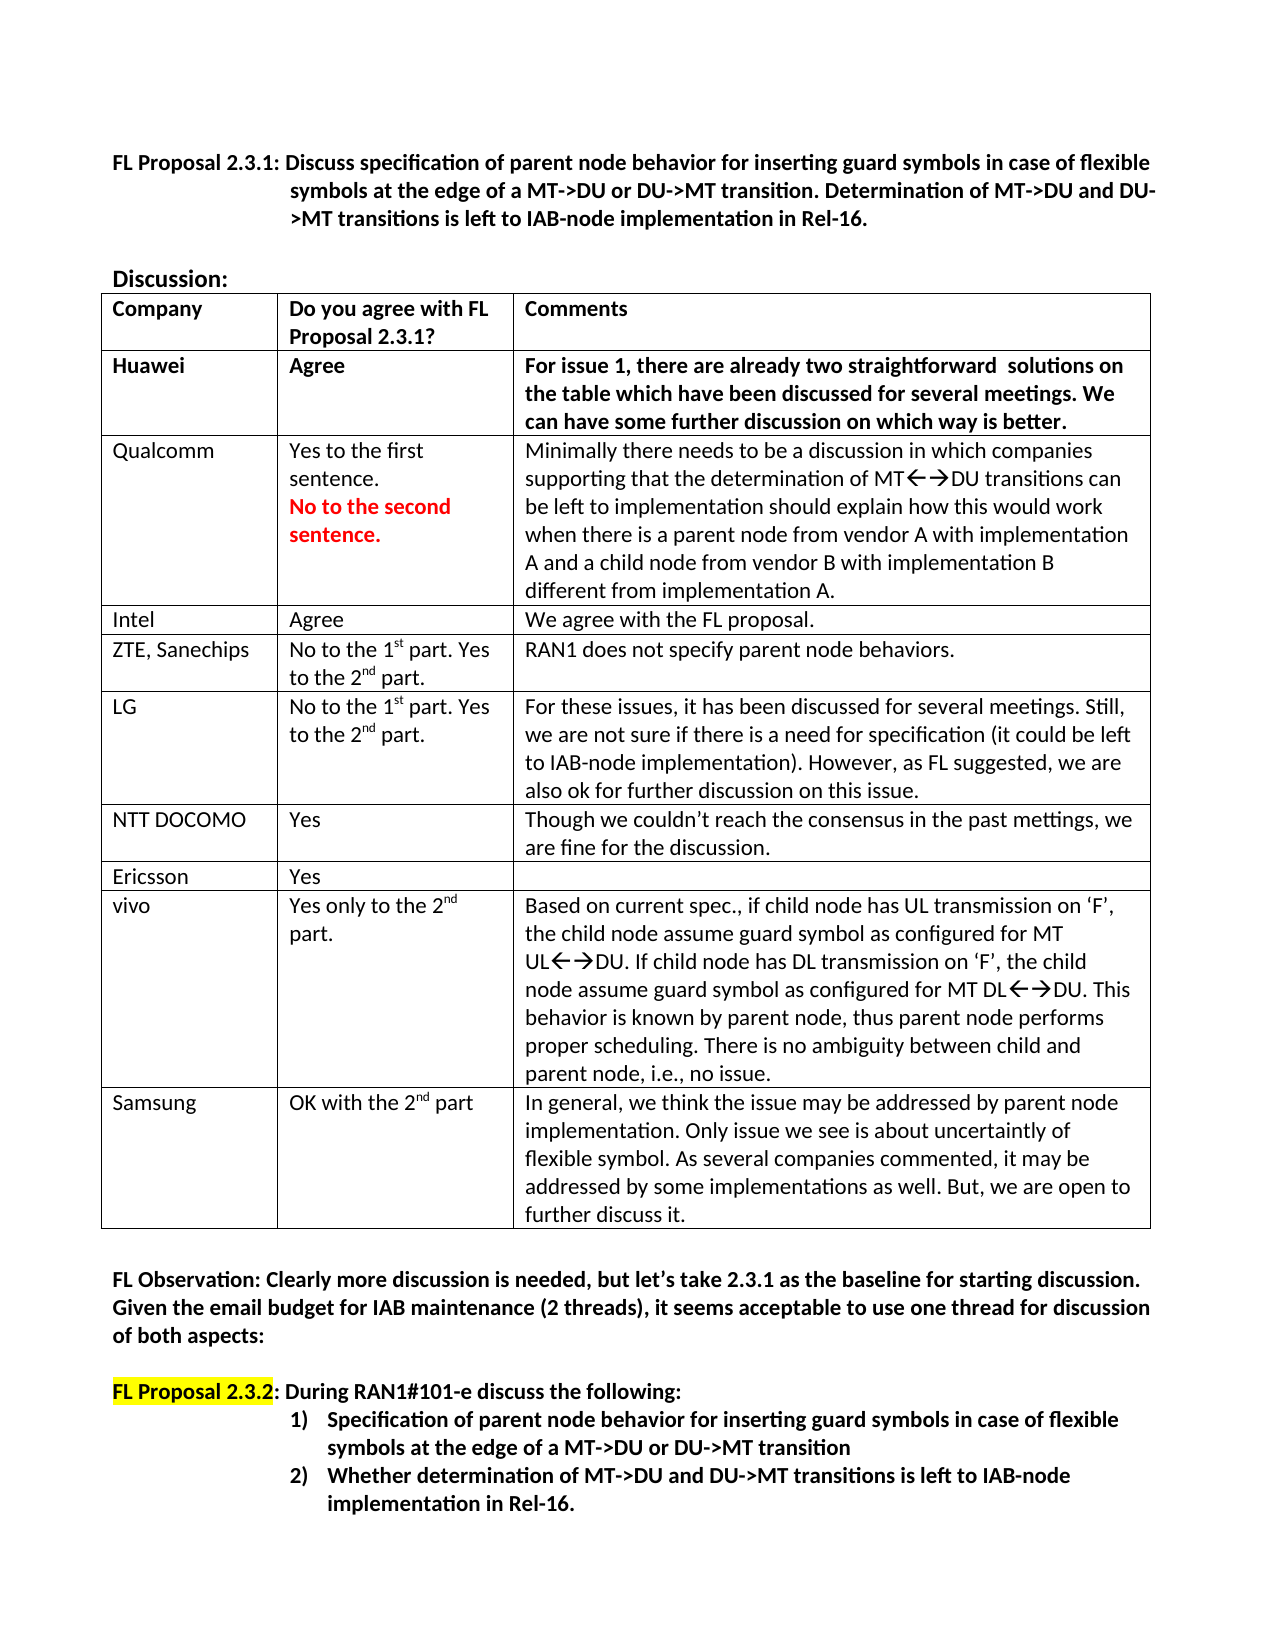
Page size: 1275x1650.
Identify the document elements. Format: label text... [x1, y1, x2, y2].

list FL Proposal 2.3.2: During RAN1#101-e discuss the following: [273, 1377, 1162, 1405]
text Discussion: [112, 263, 1162, 293]
table_cell Samsung [102, 1088, 277, 1228]
table_cell For these issues, it has been discussed for several meetings. Still, we are not sure if there is a need for specification (it could be left to IAB-node implementation). However, as FL suggested, we are also ok for further discussion on this issue. [514, 692, 1150, 804]
table_cell RAN1 does not specify parent node behaviors. [514, 635, 1150, 691]
table_cell vivo [102, 891, 277, 1087]
table_header Company [102, 294, 277, 350]
table_cell Based on current spec., if child node has UL transmission on ‘F’, the child node assume guard symbol as configured for MT ULDU. If child node has DL transmission on ‘F’, the child node assume guard symbol as configured for MT DLDU. This behavior is known by parent node, thus parent node performs proper scheduling. There is no ambiguity between child and parent node, i.e., no issue. [514, 891, 1150, 1087]
table_cell For issue 1, there are already two straightforward solutions on the table which have been discussed for several meetings. We can have some further discussion on which way is better. [514, 351, 1150, 435]
table_cell Yes to the first sentence. No to the second sentence. [278, 436, 513, 604]
table_cell Yes only to the 2nd part. [278, 891, 513, 1087]
table_cell Qualcomm [102, 436, 277, 604]
table_cell We agree with the FL proposal. [514, 606, 1150, 634]
list FL Proposal 2.3.1: Discuss specification of parent node behavior for inserting guard symbols in case of flexible symbols at the edge of a MT->DU or DU->MT transition. Determination of MT->DU and DU->MT transitions is left to IAB-node implementation in Rel-16. [112, 148, 1162, 232]
table_cell Minimally there needs to be a discussion in which companies supporting that the determination of MTDU transitions can be left to implementation should explain how this would work when there is a parent node from vendor A with implementation A and a child node from vendor B with implementation B different from implementation A. [514, 436, 1150, 604]
table_cell OK with the 2nd part [278, 1088, 513, 1228]
list Whether determination of MT->DU and DU->MT transitions is left to IAB-node implementation in Rel-16. [289, 1461, 1162, 1517]
table_cell Yes [278, 805, 513, 861]
table_cell NTT DOCOMO [102, 805, 277, 861]
table_cell Ericsson [102, 862, 277, 890]
list Specification of parent node behavior for inserting guard symbols in case of flexible symbols at the edge of a MT->DU or DU->MT transition [289, 1405, 1162, 1461]
table_header Do you agree with FL Proposal 2.3.1? [278, 294, 513, 350]
table_cell In general, we think the issue may be addressed by parent node implementation. Only issue we see is about uncertaintly of flexible symbol. As several companies commented, it may be addressed by some implementations as well. But, we are open to further discuss it. [514, 1088, 1150, 1228]
table_cell ZTE, Sanechips [102, 635, 277, 691]
table_cell Huawei [102, 351, 277, 435]
table_cell Intel [102, 606, 277, 634]
table_header Comments [514, 294, 1150, 350]
table_cell Yes [278, 862, 513, 890]
table_cell Agree [278, 351, 513, 435]
table_cell No to the 1st part. Yes to the 2nd part. [278, 635, 513, 691]
table_cell No to the 1st part. Yes to the 2nd part. [278, 692, 513, 804]
table_cell [514, 862, 1150, 890]
table_cell LG [102, 692, 277, 804]
text FL Observation: Clearly more discussion is needed, but let’s take 2.3.1 as the baseline for starting discussion. Given the email budget for IAB maintenance (2 threads), it seems acceptable to use one thread for discussion of both aspects: [112, 1265, 1162, 1349]
table_cell Though we couldn’t reach the consensus in the past mettings, we are fine for the discussion. [514, 805, 1150, 861]
table_cell Agree [278, 606, 513, 634]
